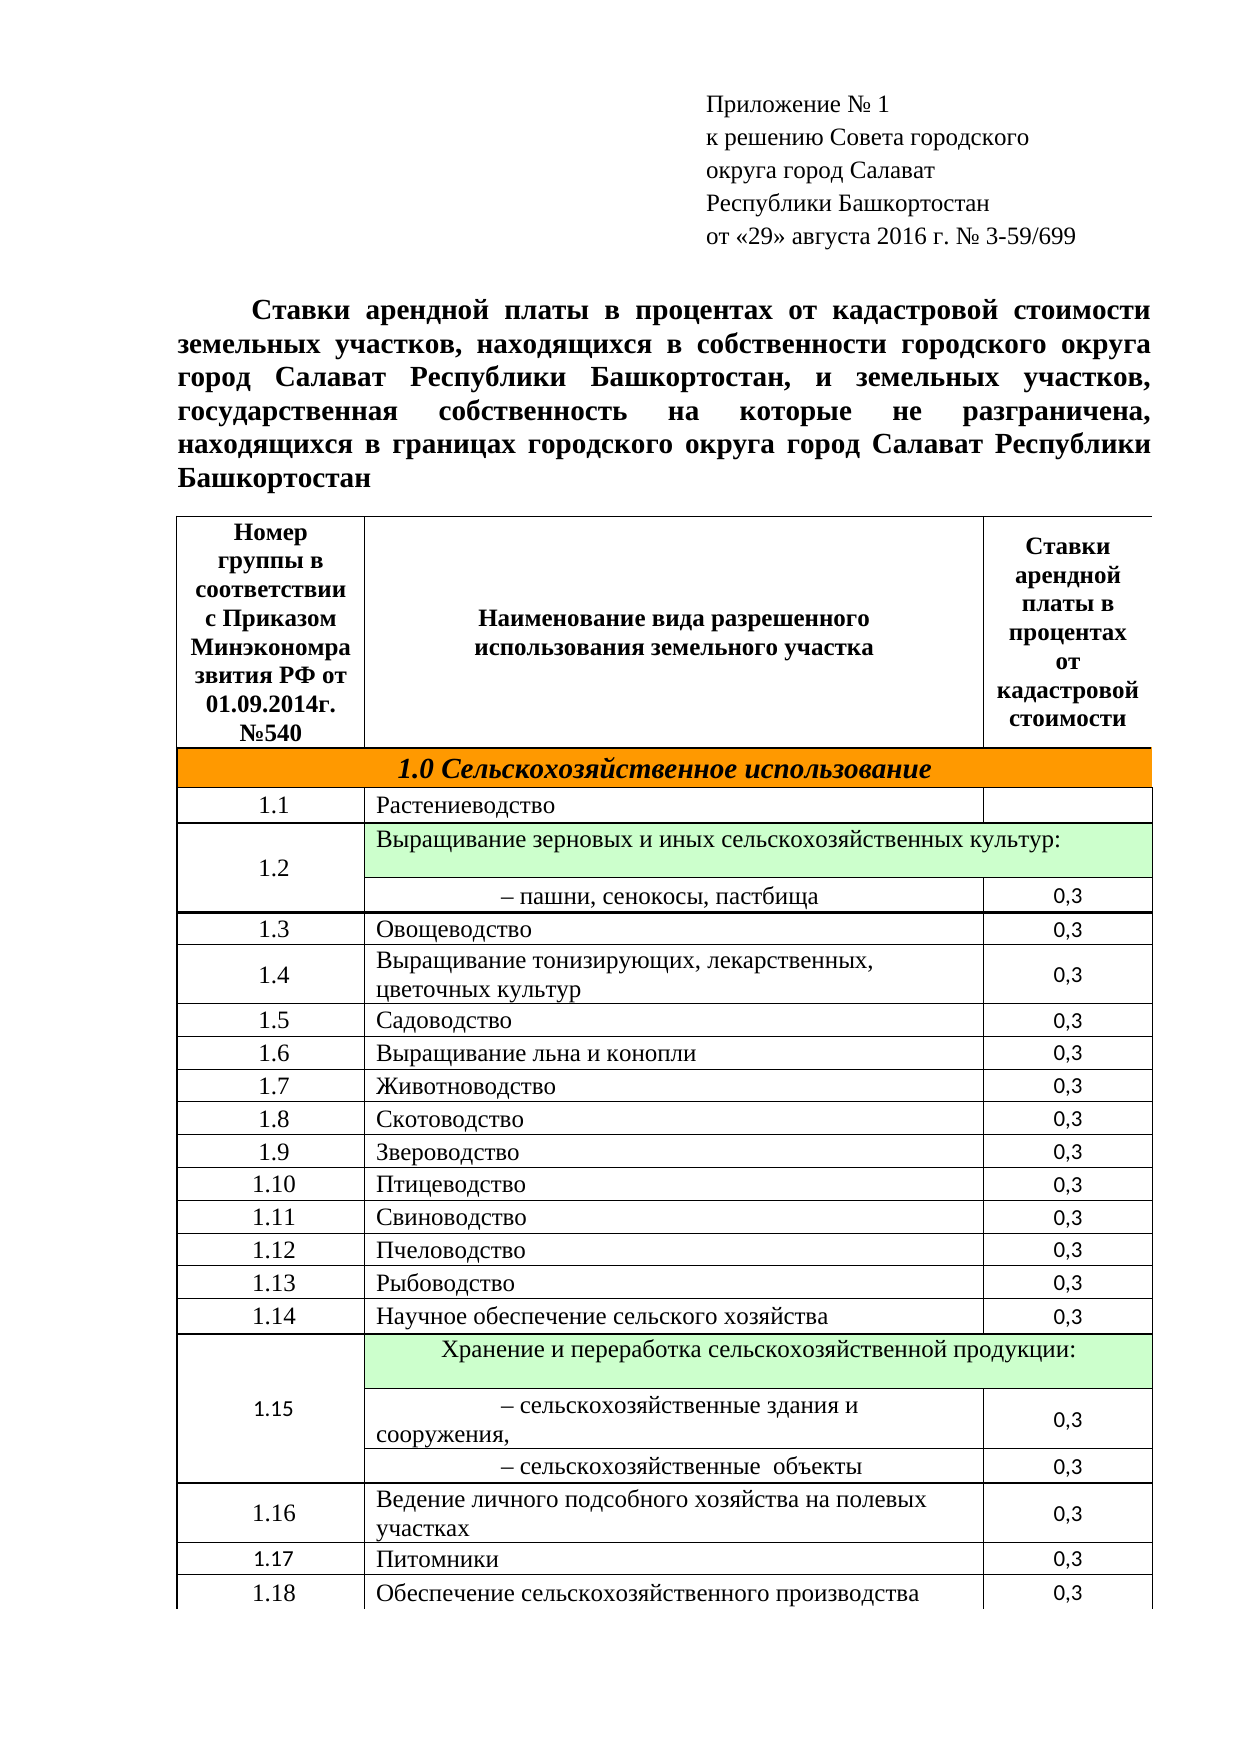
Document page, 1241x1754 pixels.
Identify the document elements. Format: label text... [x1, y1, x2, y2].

table_cell 0,3 [984, 1484, 1152, 1542]
table_cell 0,3 [984, 1102, 1152, 1134]
table_cell 1.9 [178, 1135, 364, 1167]
table_cell 0,3 [984, 1299, 1152, 1332]
table_header Номер группы в соответствии с Приказом Минэкономразвития РФ от 01.09.2014г. №540 [177, 517, 364, 747]
table_cell 1.11 [178, 1201, 364, 1232]
table_cell 0,3 [984, 1234, 1152, 1265]
table_cell Хранение и переработка сельскохозяйственной продукции: [365, 1335, 1152, 1388]
table_cell 1.0 Сельскохозяйственное использование [178, 747, 1152, 787]
table_cell Овощеводство [365, 914, 983, 944]
table_cell 1.8 [178, 1102, 364, 1134]
table_cell 0,3 [984, 945, 1152, 1003]
table_cell 1.6 [178, 1037, 364, 1068]
table_cell 0,3 [984, 1135, 1152, 1167]
table_cell Звероводство [365, 1135, 983, 1167]
table_cell 1.18 [178, 1575, 364, 1609]
table_cell 1.5 [178, 1004, 364, 1036]
table_cell Обеспечение сельскохозяйственного производства [365, 1575, 983, 1609]
table_cell 0,3 [984, 1543, 1152, 1574]
table_cell Пчеловодство [365, 1234, 983, 1265]
table_cell 1.7 [178, 1070, 364, 1101]
table_cell 1.12 [178, 1234, 364, 1265]
table_cell 1.13 [178, 1266, 364, 1298]
text Республики Башкортостан [632, 188, 1152, 216]
table_cell Скотоводство [365, 1102, 983, 1134]
text Приложение № 1 [632, 89, 1152, 117]
table_cell Научное обеспечение сельского хозяйства [365, 1299, 983, 1332]
table_cell 0,3 [984, 1266, 1152, 1298]
table_cell Ведение личного подсобного хозяйства на полевых участках [365, 1484, 983, 1542]
table_cell 1.16 [178, 1484, 364, 1542]
table_cell Выращивание льна и конопли [365, 1037, 983, 1068]
table_cell 0,3 [984, 1004, 1152, 1036]
table_cell 1.2 [178, 824, 364, 911]
table_cell 0,3 [984, 878, 1152, 911]
table_cell 0,3 [984, 914, 1152, 944]
table_cell 0,3 [984, 1168, 1152, 1200]
table_cell 0,3 [984, 1389, 1152, 1448]
table_cell 1.14 [178, 1299, 364, 1332]
table_cell 1.17 [178, 1543, 364, 1574]
table_cell – сельскохозяйственные здания и сооружения, [365, 1389, 983, 1448]
table_cell Садоводство [365, 1004, 983, 1036]
table_cell 0,3 [984, 1201, 1152, 1232]
table_header Ставки арендной платы в процентах от кадастровой стоимости [984, 517, 1152, 747]
table_cell Выращивание тонизирующих, лекарственных, цветочных культур [365, 945, 983, 1003]
table_cell 0,3 [984, 1449, 1152, 1482]
table_cell 1.4 [178, 945, 364, 1003]
table_cell – пашни, сенокосы, пастбища [365, 878, 983, 911]
table_cell 1.1 [178, 788, 364, 822]
table_cell 1.15 [178, 1335, 364, 1482]
table_cell 1.10 [178, 1168, 364, 1200]
text Ставки арендной платы в процентах от кадастровой стоимости земельных участков, находящихся в собственности городского округа город Салават Республики Башкортостан, и земельных участков, государственная собственность на которые не разграничена, находящихся в границах городского округа город Салават Республики Башкортостан [177, 292, 1152, 493]
text к решению Совета городского [632, 122, 1152, 150]
table_cell 0,3 [984, 1037, 1152, 1068]
table_cell Рыбоводство [365, 1266, 983, 1298]
table_cell Птицеводство [365, 1168, 983, 1200]
table_cell 0,3 [984, 1575, 1152, 1609]
text от «29» августа 2016 г. № 3-59/699 [632, 221, 1152, 249]
table_cell Выращивание зерновых и иных сельскохозяйственных культур: [365, 824, 1152, 877]
table_cell Свиноводство [365, 1201, 983, 1232]
table_cell 1.3 [178, 914, 364, 944]
table_cell – сельскохозяйственные объекты [365, 1449, 983, 1482]
table_cell 0,3 [984, 1070, 1152, 1101]
table_cell Животноводство [365, 1070, 983, 1101]
table_cell Питомники [365, 1543, 983, 1574]
table_cell [984, 788, 1152, 822]
table_cell Растениеводство [365, 788, 983, 822]
table_header Наименование вида разрешенного использования земельного участка [365, 517, 983, 747]
text округа город Салават [632, 155, 1152, 183]
